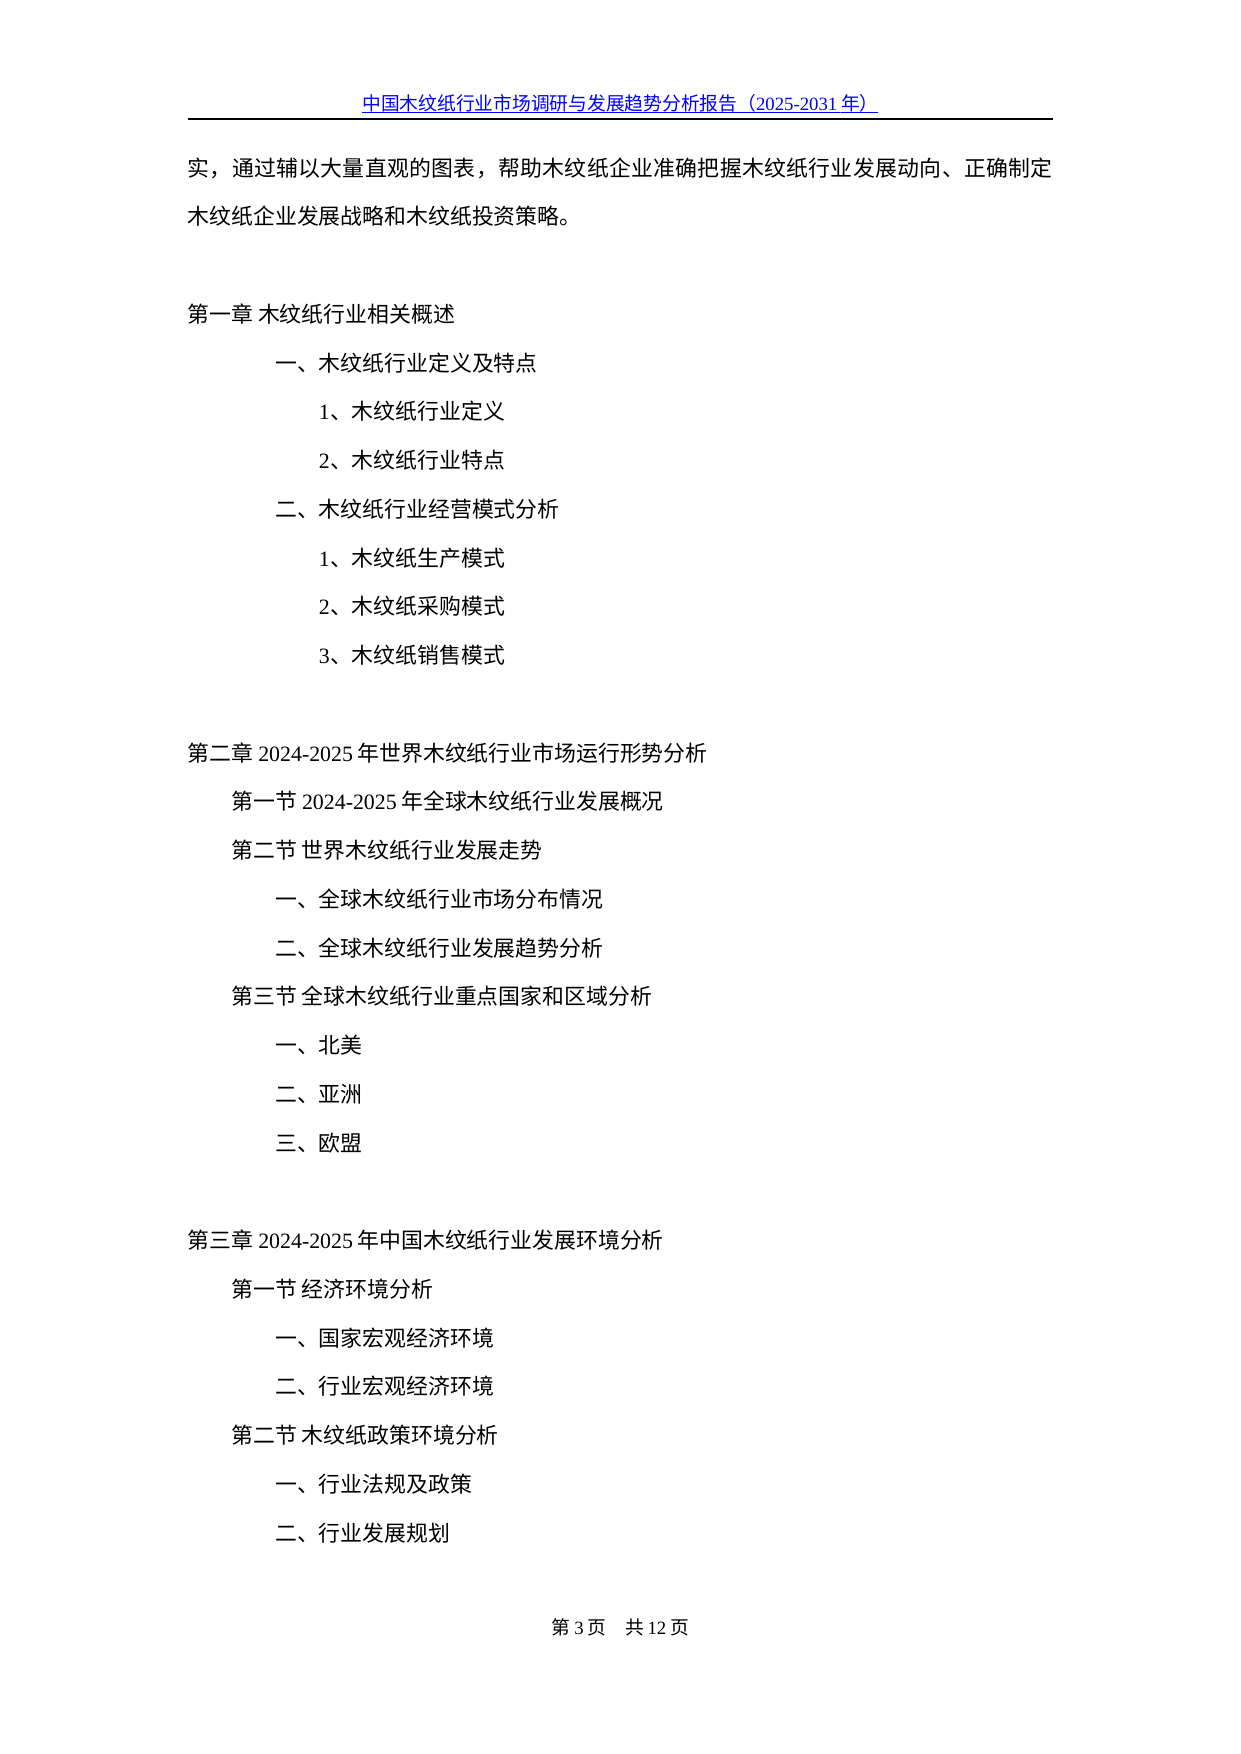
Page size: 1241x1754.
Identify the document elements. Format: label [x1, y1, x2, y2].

text [187, 150, 1053, 1548]
